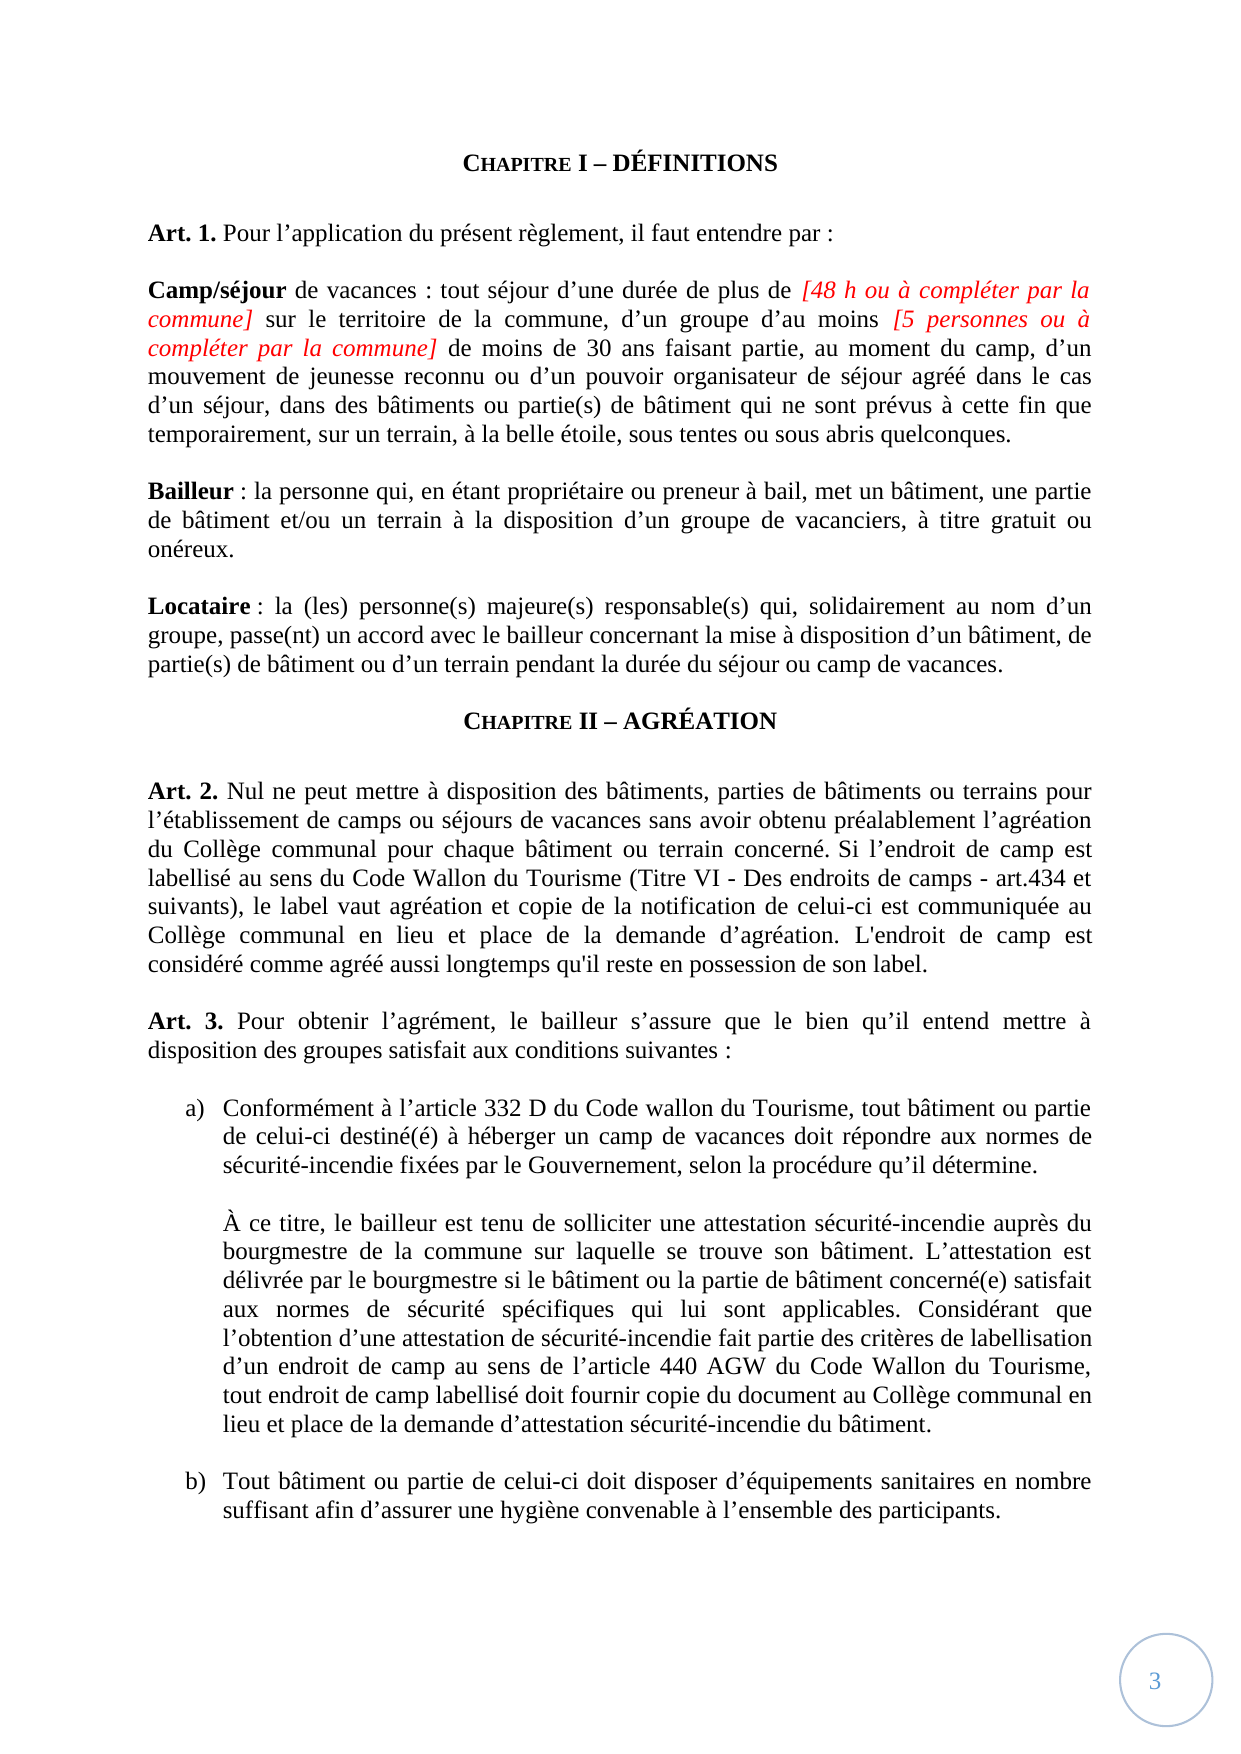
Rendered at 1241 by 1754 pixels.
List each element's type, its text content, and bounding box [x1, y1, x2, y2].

text Art. 1. Pour l’application du présent règlement, il faut entendre par : [148, 218, 1093, 246]
text Chapitre II – AGRÉATION [148, 706, 1093, 735]
text Camp/séjour de vacances : tout séjour d’une durée de plus de [48 h ou à compléter par la commune] sur le territoire de la commune, d’un groupe d’au moins [5 personnes ou à compléter par la commune] de moins de 30 ans faisant partie, au moment du camp, d’un mouvement de jeunesse reconnu ou d’un pouvoir organisateur de séjour agréé dans le cas d’un séjour, dans des bâtiments ou partie(s) de bâtiment qui ne sont prévus à cette fin que temporairement, sur un terrain, à la belle étoile, sous tentes ou sous abris quelconques. [148, 275, 1093, 448]
text Locataire : la (les) personne(s) majeure(s) responsable(s) qui, solidairement au nom d’un groupe, passe(nt) un accord avec le bailleur concernant la mise à disposition d’un bâtiment, de partie(s) de bâtiment ou d’un terrain pendant la durée du séjour ou camp de vacances. [148, 591, 1093, 678]
text Art. 3. Pour obtenir l’agrément, le bailleur s’assure que le bien qu’il entend mettre à disposition des groupes satisfait aux conditions suivantes : [148, 1006, 1093, 1064]
list À ce titre, le bailleur est tenu de solliciter une attestation sécurité-incendie auprès du bourgmestre de la commune sur laquelle se trouve son bâtiment. L’attestation est délivrée par le bourgmestre si le bâtiment ou la partie de bâtiment concerné(e) satisfait aux normes de sécurité spécifiques qui lui sont applicables. Considérant que l’obtention d’une attestation de sécurité-incendie fait partie des critères de labellisation d’un endroit de camp au sens de l’article 440 AGW du Code Wallon du Tourisme, tout endroit de camp labellisé doit fournir copie du document au Collège communal en lieu et place de la demande d’attestation sécurité-incendie du bâtiment. [223, 1208, 1093, 1438]
text Chapitre I – DÉFINITIONS [148, 148, 1093, 176]
text Bailleur : la personne qui, en étant propriétaire ou preneur à bail, met un bâtiment, une partie de bâtiment et/ou un terrain à la disposition d’un groupe de vacanciers, à titre gratuit ou onéreux. [148, 476, 1093, 563]
list Tout bâtiment ou partie de celui-ci doit disposer d’équipements sanitaires en nombre suffisant afin d’assurer une hygiène convenable à l’ensemble des participants. [185, 1466, 1093, 1524]
text Art. 2. Nul ne peut mettre à disposition des bâtiments, parties de bâtiments ou terrains pour l’établissement de camps ou séjours de vacances sans avoir obtenu préalablement l’agréation du Collège communal pour chaque bâtiment ou terrain concerné. Si l’endroit de camp est labellisé au sens du Code Wallon du Tourisme (Titre VI - Des endroits de camps - art.434 et suivants), le label vaut agréation et copie de la notification de celui-ci est communiquée au Collège communal en lieu et place de la demande d’agréation. L'endroit de camp est considéré comme agréé aussi longtemps qu'il reste en possession de son label. [148, 776, 1093, 978]
list Conformément à l’article 332 D du Code wallon du Tourisme, tout bâtiment ou partie de celui-ci destiné(é) à héberger un camp de vacances doit répondre aux normes de sécurité-incendie fixées par le Gouvernement, selon la procédure qu’il détermine. [185, 1093, 1093, 1179]
